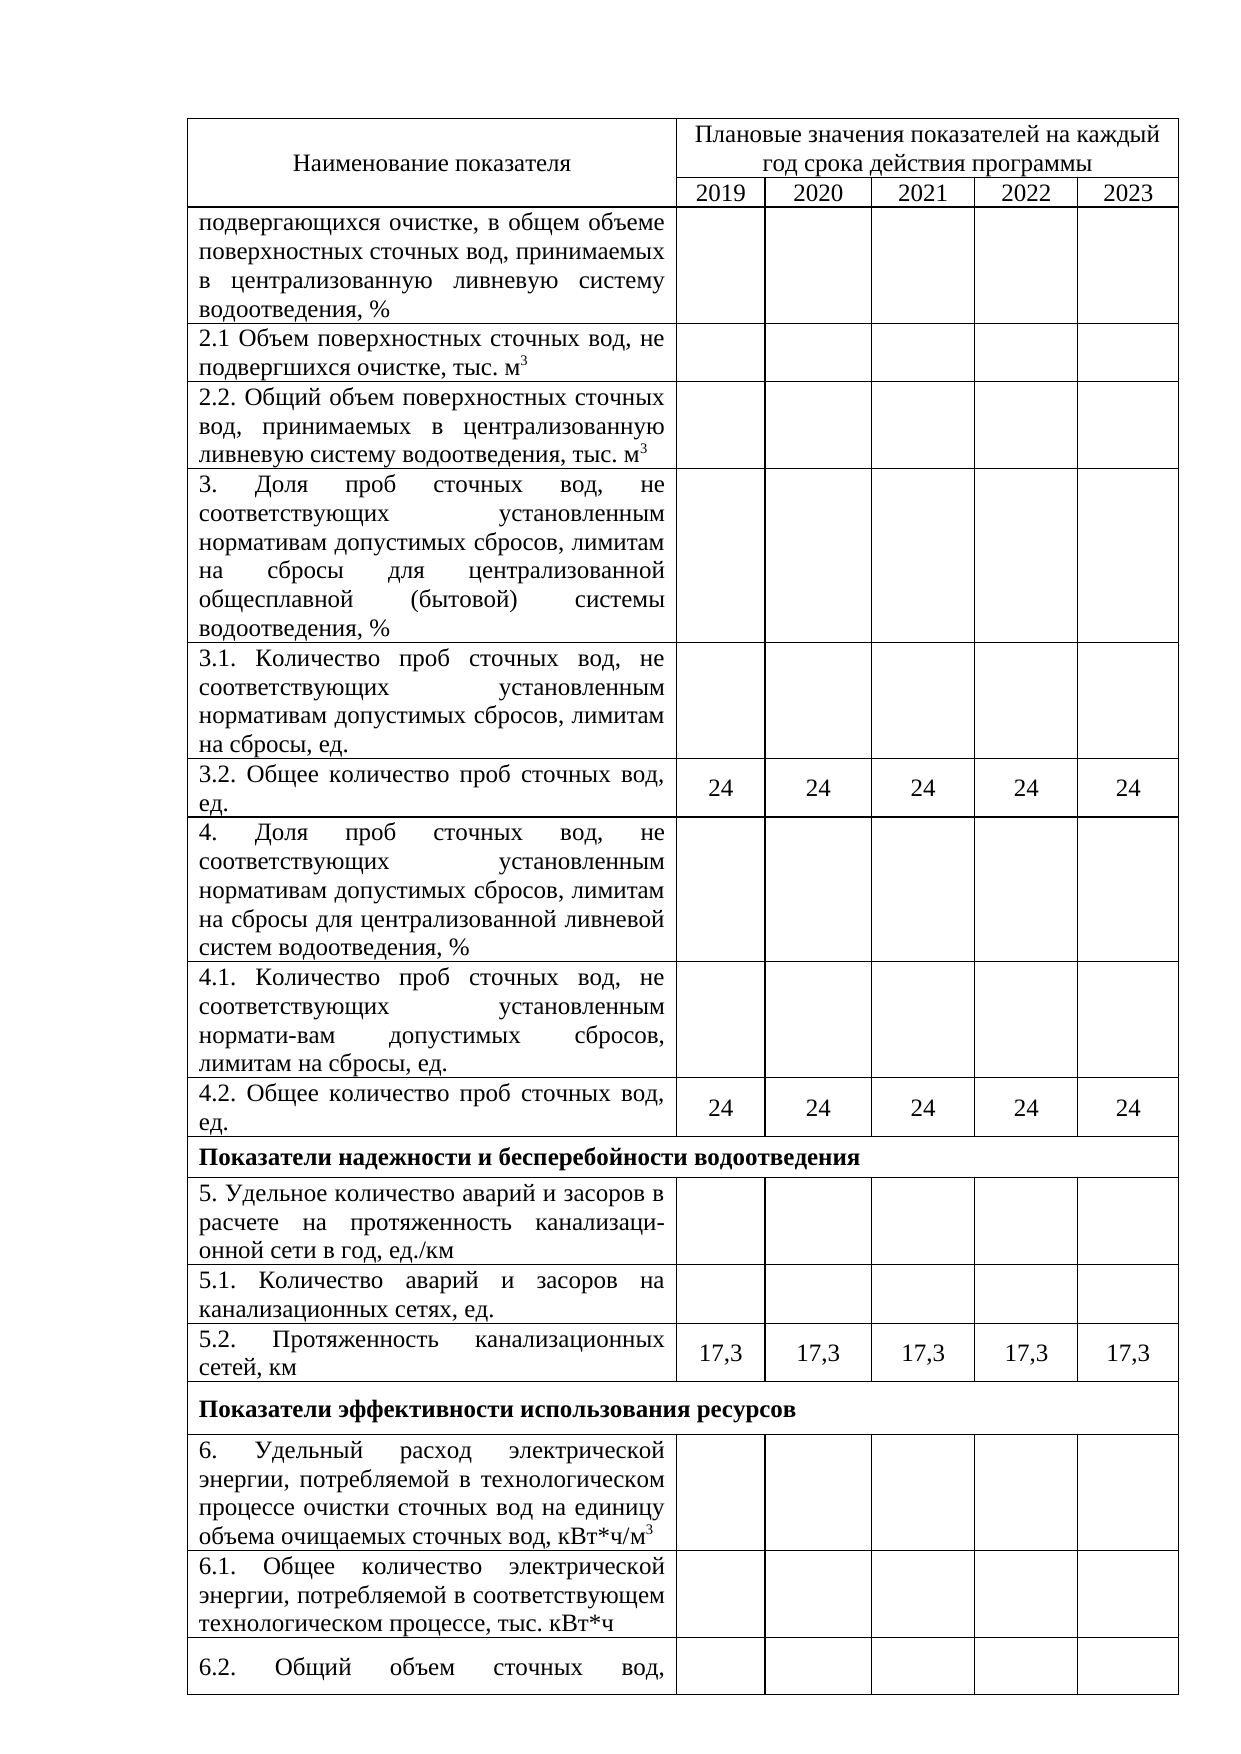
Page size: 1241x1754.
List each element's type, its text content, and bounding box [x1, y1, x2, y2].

table_header Плановые значения показателей на каждый год срока действия программы [677, 119, 1178, 177]
table_cell 3. Доля проб сточных вод, не соответствующих установленным нормативам допустимых сбросов, лимитам на сбросы для централизованной общесплавной (бытовой) системы водоотведения, % [188, 469, 676, 642]
table_cell [872, 1551, 974, 1637]
table_cell 24 [766, 1078, 871, 1136]
table_cell [677, 1435, 764, 1550]
table_cell 5. Удельное количество аварий и засоров в расчете на протяженность канализаци-онной сети в год, ед./км [188, 1178, 676, 1264]
table_cell [872, 1638, 974, 1694]
table_cell [1078, 643, 1178, 758]
table_cell [677, 1551, 764, 1637]
table_cell [872, 382, 974, 468]
table_header Наименование показателя [188, 119, 676, 206]
table_cell [766, 324, 871, 381]
table_cell 2020 [766, 178, 871, 206]
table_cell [188, 1638, 676, 1694]
table_cell [1078, 1638, 1178, 1694]
table_cell 6. Удельный расход электрической энергии, потребляемой в технологическом процессе очистки сточных вод на единицу объема очищаемых сточных вод, кВт*ч/м3 [188, 1435, 676, 1550]
table_cell [677, 1178, 764, 1264]
table_cell [766, 962, 871, 1077]
table_cell 24 [1078, 1078, 1178, 1136]
table_cell 24 [677, 1078, 764, 1136]
table_cell 4. Доля проб сточных вод, не соответствующих установленным нормативам допустимых сбросов, лимитам на сбросы для централизованной ливневой систем водоотведения, % [188, 818, 676, 961]
table_cell [677, 469, 764, 642]
table_cell [766, 1638, 871, 1694]
table_cell [766, 1551, 871, 1637]
table_cell [1078, 1551, 1178, 1637]
table_cell [872, 469, 974, 642]
table_cell 6.1. Общее количество электрической энергии, потребляемой в соответствующем технологическом процессе, тыс. кВт*ч [188, 1551, 676, 1637]
table_cell [1078, 962, 1178, 1077]
table_cell [1078, 208, 1178, 322]
table_cell 24 [872, 759, 974, 816]
table_cell 17,3 [975, 1324, 1077, 1381]
table_cell [766, 208, 871, 322]
table_cell [1078, 1435, 1178, 1550]
table_cell 3.2. Общее количество проб сточных вод, ед. [188, 759, 676, 816]
table_cell 24 [975, 1078, 1077, 1136]
table_cell [975, 1551, 1077, 1637]
table_cell 24 [872, 1078, 974, 1136]
table_cell [766, 1265, 871, 1323]
table_cell [975, 1638, 1077, 1694]
table_cell Показатели эффективности использования ресурсов [188, 1382, 1178, 1434]
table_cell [188, 208, 676, 322]
table_cell [872, 818, 974, 961]
table_cell [872, 324, 974, 381]
table_cell 17,3 [1078, 1324, 1178, 1381]
table_cell 4.1. Количество проб сточных вод, не соответствующих установленным нормати-вам допустимых сбросов, лимитам на сбросы, ед. [188, 962, 676, 1077]
table_cell [975, 643, 1077, 758]
table_cell [677, 818, 764, 961]
table_cell 2.2. Общий объем поверхностных сточных вод, принимаемых в централизованную ливневую систему водоотведения, тыс. м3 [188, 382, 676, 468]
table_cell [677, 324, 764, 381]
table_cell [975, 324, 1077, 381]
table_cell [872, 643, 974, 758]
table_cell 3.1. Количество проб сточных вод, не соответствующих установленным нормативам допустимых сбросов, лимитам на сбросы, ед. [188, 643, 676, 758]
table_cell 5.1. Количество аварий и засоров на канализационных сетях, ед. [188, 1265, 676, 1323]
table_cell 24 [1078, 759, 1178, 816]
table_cell [1078, 1178, 1178, 1264]
table_cell 17,3 [766, 1324, 871, 1381]
table_cell [1078, 818, 1178, 961]
table_cell [872, 1178, 974, 1264]
table_cell [1078, 1265, 1178, 1323]
table_cell [872, 1265, 974, 1323]
table_cell [1078, 382, 1178, 468]
table_cell [677, 962, 764, 1077]
table_cell 2.1 Объем поверхностных сточных вод, не подвергшихся очистке, тыс. м3 [188, 324, 676, 381]
table_cell [975, 1435, 1077, 1550]
table_cell 2023 [1078, 178, 1178, 206]
table_cell 5.2. Протяженность канализационных сетей, км [188, 1324, 676, 1381]
table_cell Показатели надежности и бесперебойности водоотведения [188, 1137, 1178, 1177]
table_cell [975, 469, 1077, 642]
table_cell [766, 1178, 871, 1264]
table_cell [766, 818, 871, 961]
table_cell 24 [975, 759, 1077, 816]
table_cell 24 [677, 759, 764, 816]
table_cell [677, 643, 764, 758]
table_cell [975, 1178, 1077, 1264]
table_cell [975, 382, 1077, 468]
table_cell 17,3 [677, 1324, 764, 1381]
table_cell [677, 1638, 764, 1694]
table_cell [766, 1435, 871, 1550]
table_cell 24 [766, 759, 871, 816]
table_cell [872, 962, 974, 1077]
table_cell [975, 1265, 1077, 1323]
table_cell [975, 962, 1077, 1077]
table_cell [1078, 469, 1178, 642]
table_cell 2021 [872, 178, 974, 206]
table_cell [677, 382, 764, 468]
table_cell 17,3 [872, 1324, 974, 1381]
table_cell [766, 643, 871, 758]
table_cell [677, 208, 764, 322]
table_cell [766, 382, 871, 468]
table_cell 4.2. Общее количество проб сточных вод, ед. [188, 1078, 676, 1136]
table_cell [1078, 324, 1178, 381]
table_cell [975, 208, 1077, 322]
table_cell [872, 1435, 974, 1550]
table_cell 2022 [975, 178, 1077, 206]
table_cell [677, 1265, 764, 1323]
table_cell [872, 208, 974, 322]
table_cell 2019 [677, 178, 764, 206]
table_cell [766, 469, 871, 642]
table_cell [975, 818, 1077, 961]
